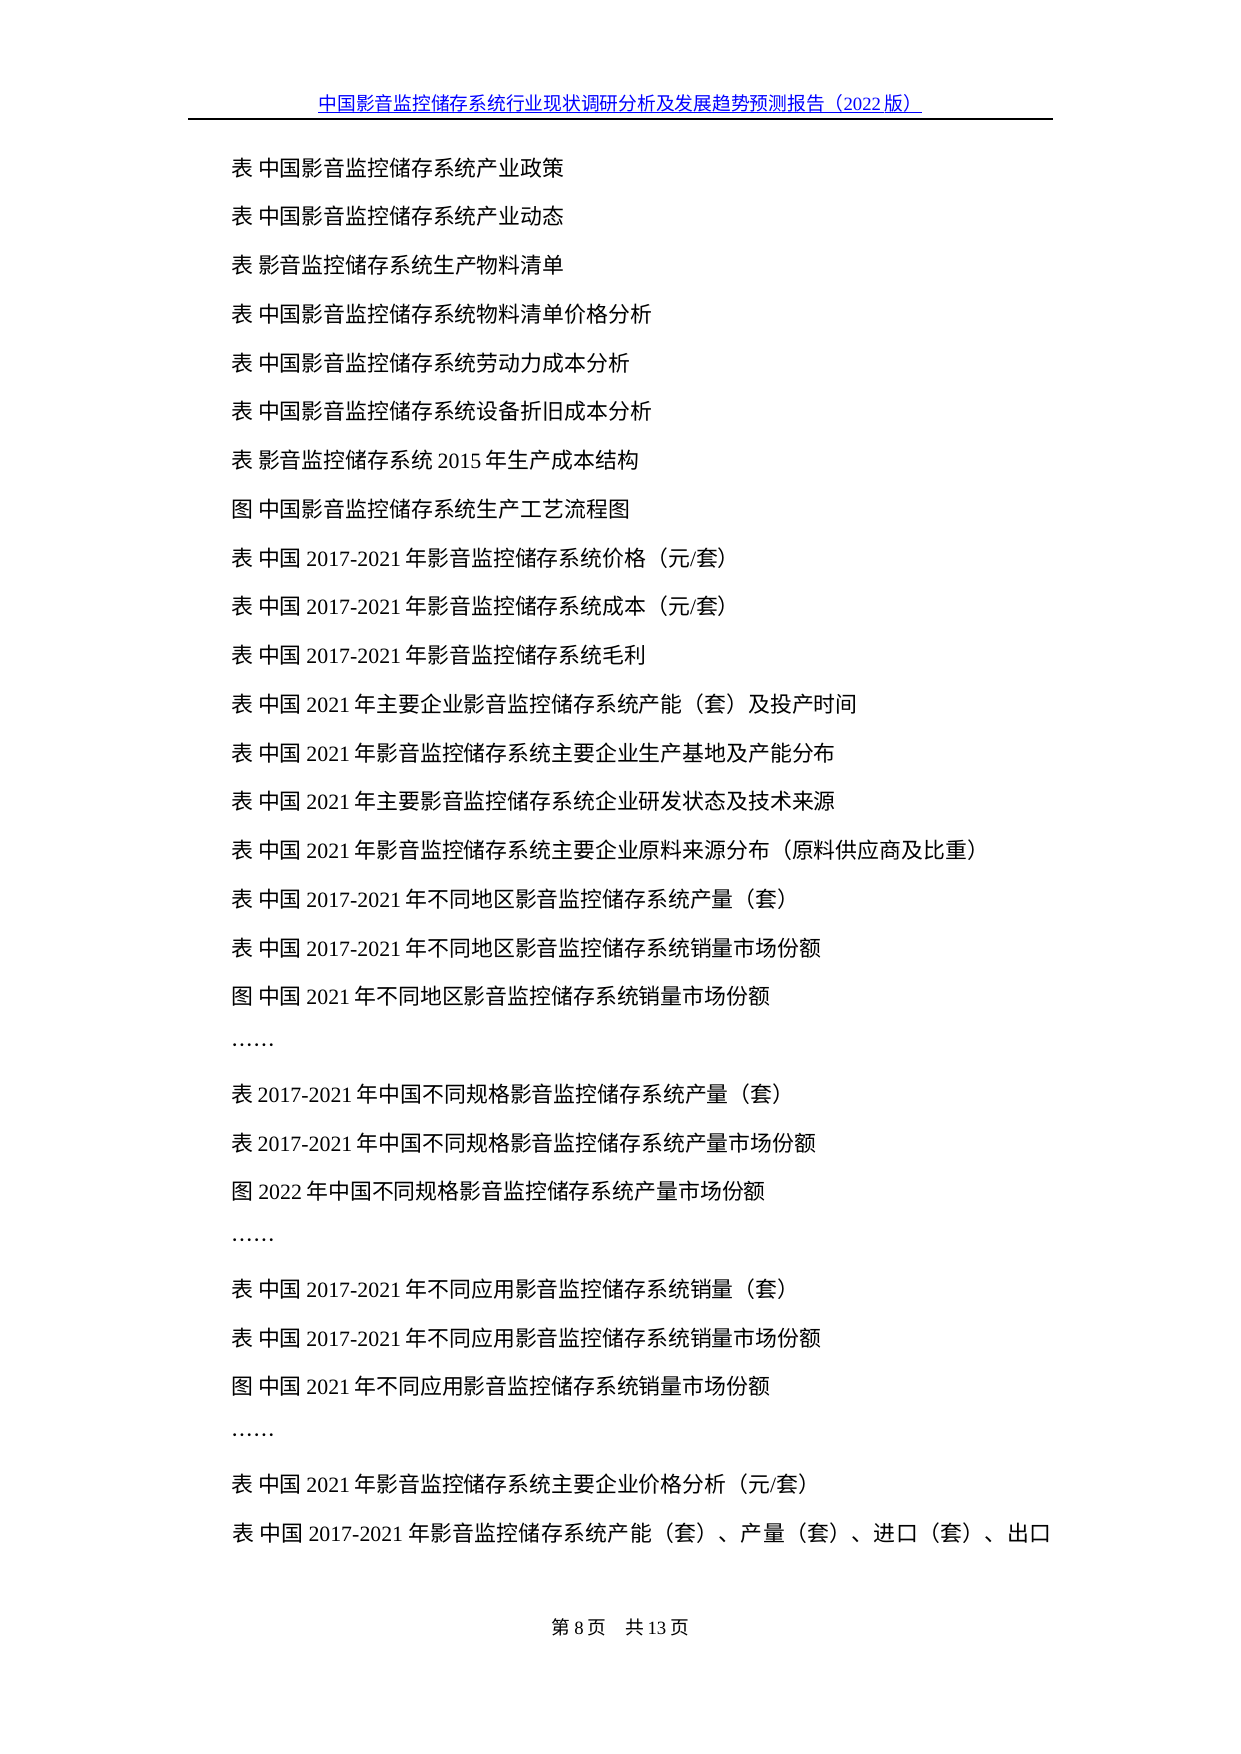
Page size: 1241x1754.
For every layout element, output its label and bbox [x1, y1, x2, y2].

text [187, 150, 1053, 1548]
